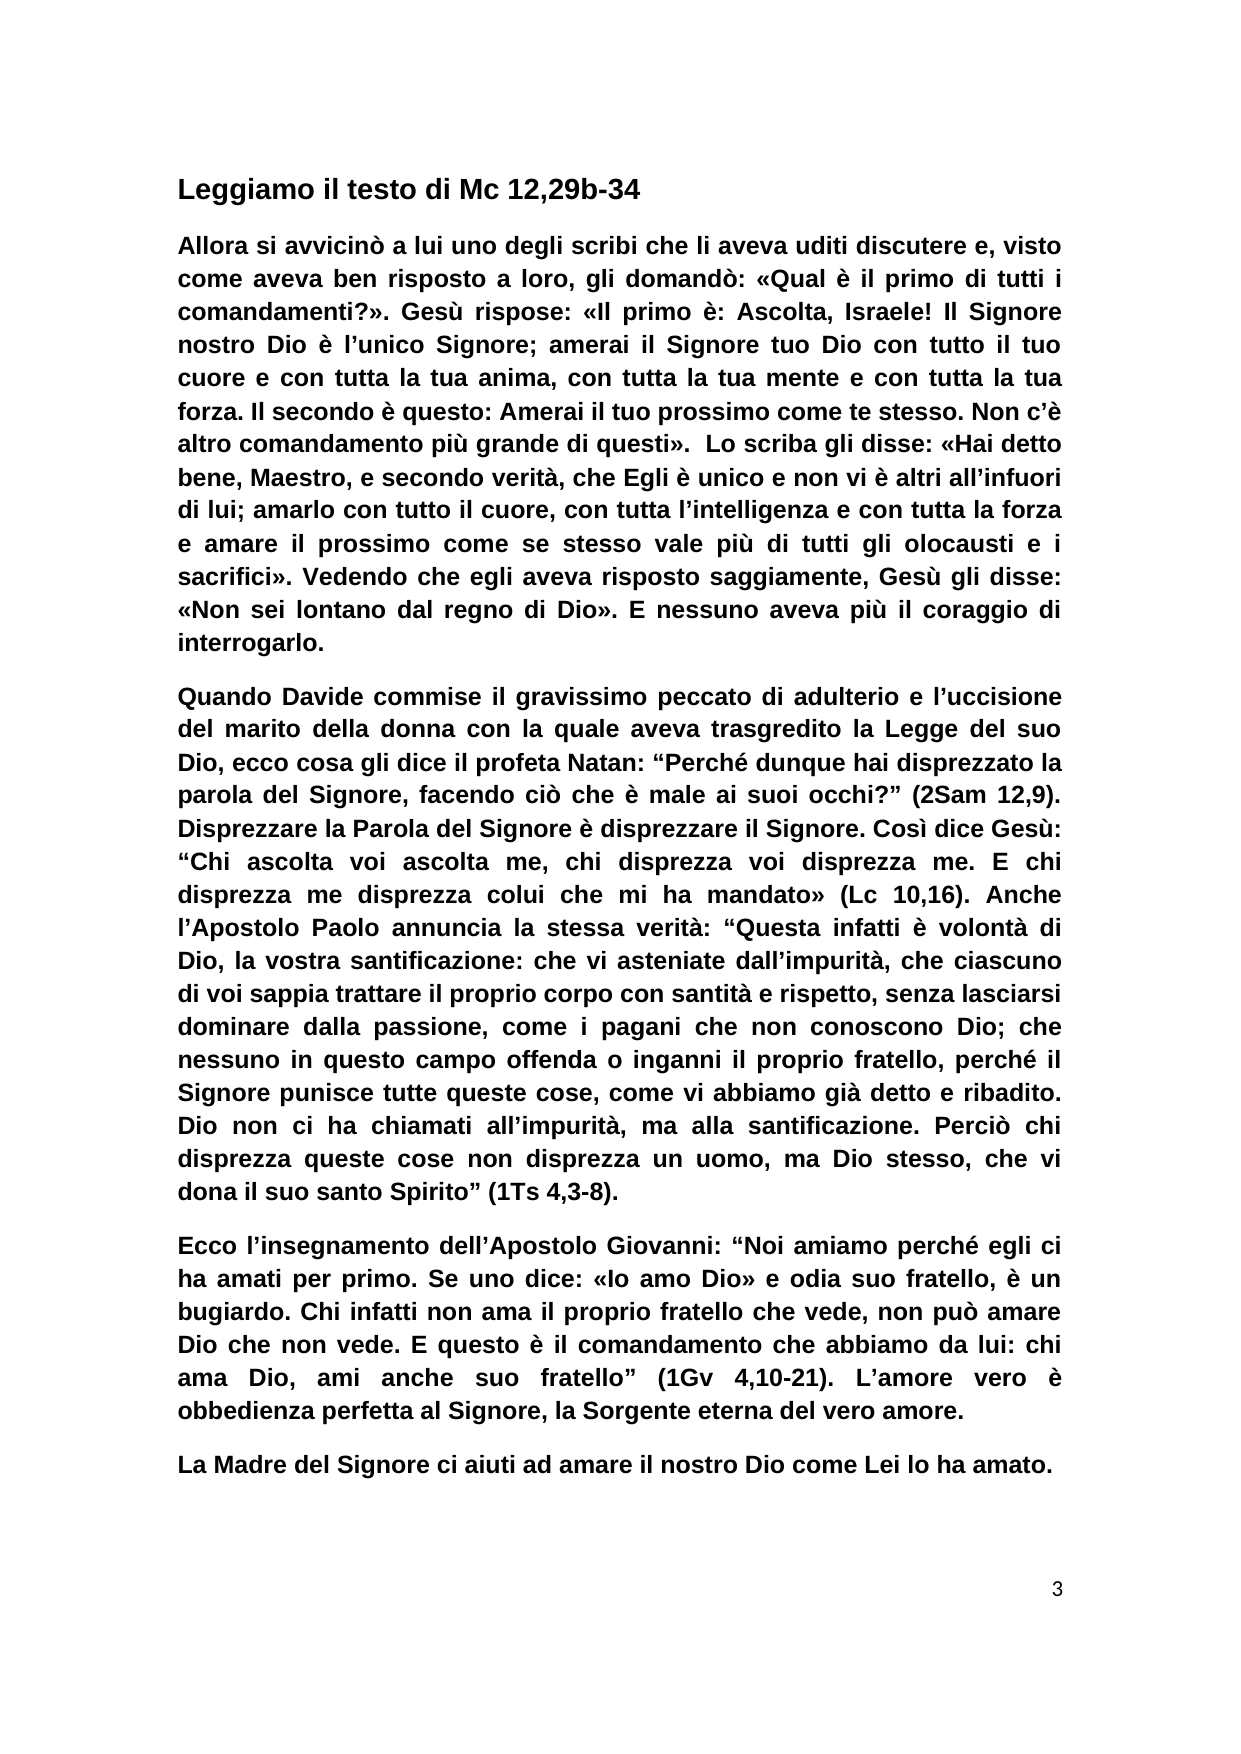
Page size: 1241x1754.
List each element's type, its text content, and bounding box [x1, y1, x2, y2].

text Quando Davide commise il gravissimo peccato di adulterio e l’uccisione del marito della donna con la quale aveva trasgredito la Legge del suo Dio, ecco cosa gli dice il profeta Natan: “Perché dunque hai disprezzato la parola del Signore, facendo ciò che è male ai suoi occhi?” (2Sam 12,9). Disprezzare la Parola del Signore è disprezzare il Signore. Così dice Gesù: “Chi ascolta voi ascolta me, chi disprezza voi disprezza me. E chi disprezza me disprezza colui che mi ha mandato» (Lc 10,16). Anche l’Apostolo Paolo annuncia la stessa verità: “Questa infatti è volontà di Dio, la vostra santificazione: che vi asteniate dall’impurità, che ciascuno di voi sappia trattare il proprio corpo con santità e rispetto, senza lasciarsi dominare dalla passione, come i pagani che non conoscono Dio; che nessuno in questo campo offenda o inganni il proprio fratello, perché il Signore punisce tutte queste cose, come vi abbiamo già detto e ribadito. Dio non ci ha chiamati all’impurità, ma alla santificazione. Perciò chi disprezza queste cose non disprezza un uomo, ma Dio stesso, che vi dona il suo santo Spirito” (1Ts 4,3-8). [177, 681, 1063, 1206]
text La Madre del Signore ci aiuti ad amare il nostro Dio come Lei lo ha amato. [177, 1449, 1063, 1478]
text Allora si avvicinò a lui uno degli scribi che li aveva uditi discutere e, visto come aveva ben risposto a loro, gli domandò: «Qual è il primo di tutti i comandamenti?». Gesù rispose: «Il primo è: Ascolta, Israele! Il Signore nostro Dio è l’unico Signore; amerai il Signore tuo Dio con tutto il tuo cuore e con tutta la tua anima, con tutta la tua mente e con tutta la tua forza. Il secondo è questo: Amerai il tuo prossimo come te stesso. Non c’è altro comandamento più grande di questi». Lo scriba gli disse: «Hai detto bene, Maestro, e secondo verità, che Egli è unico e non vi è altri all’infuori di lui; amarlo con tutto il cuore, con tutta l’intelligenza e con tutta la forza e amare il prossimo come se stesso vale più di tutti gli olocausti e i sacrifici». Vedendo che egli aveva risposto saggiamente, Gesù gli disse: «Non sei lontano dal regno di Dio». E nessuno aveva più il coraggio di interrogarlo. [177, 231, 1063, 656]
text Ecco l’insegnamento dell’Apostolo Giovanni: “Noi amiamo perché egli ci ha amati per primo. Se uno dice: «Io amo Dio» e odia suo fratello, è un bugiardo. Chi infatti non ama il proprio fratello che vede, non può amare Dio che non vede. E questo è il comandamento che abbiamo da lui: chi ama Dio, ami anche suo fratello” (1Gv 4,10-21). L’amore vero è obbedienza perfetta al Signore, la Sorgente eterna del vero amore. [177, 1231, 1063, 1424]
text Leggiamo il testo di Mc 12,29b-34 [177, 172, 1063, 206]
